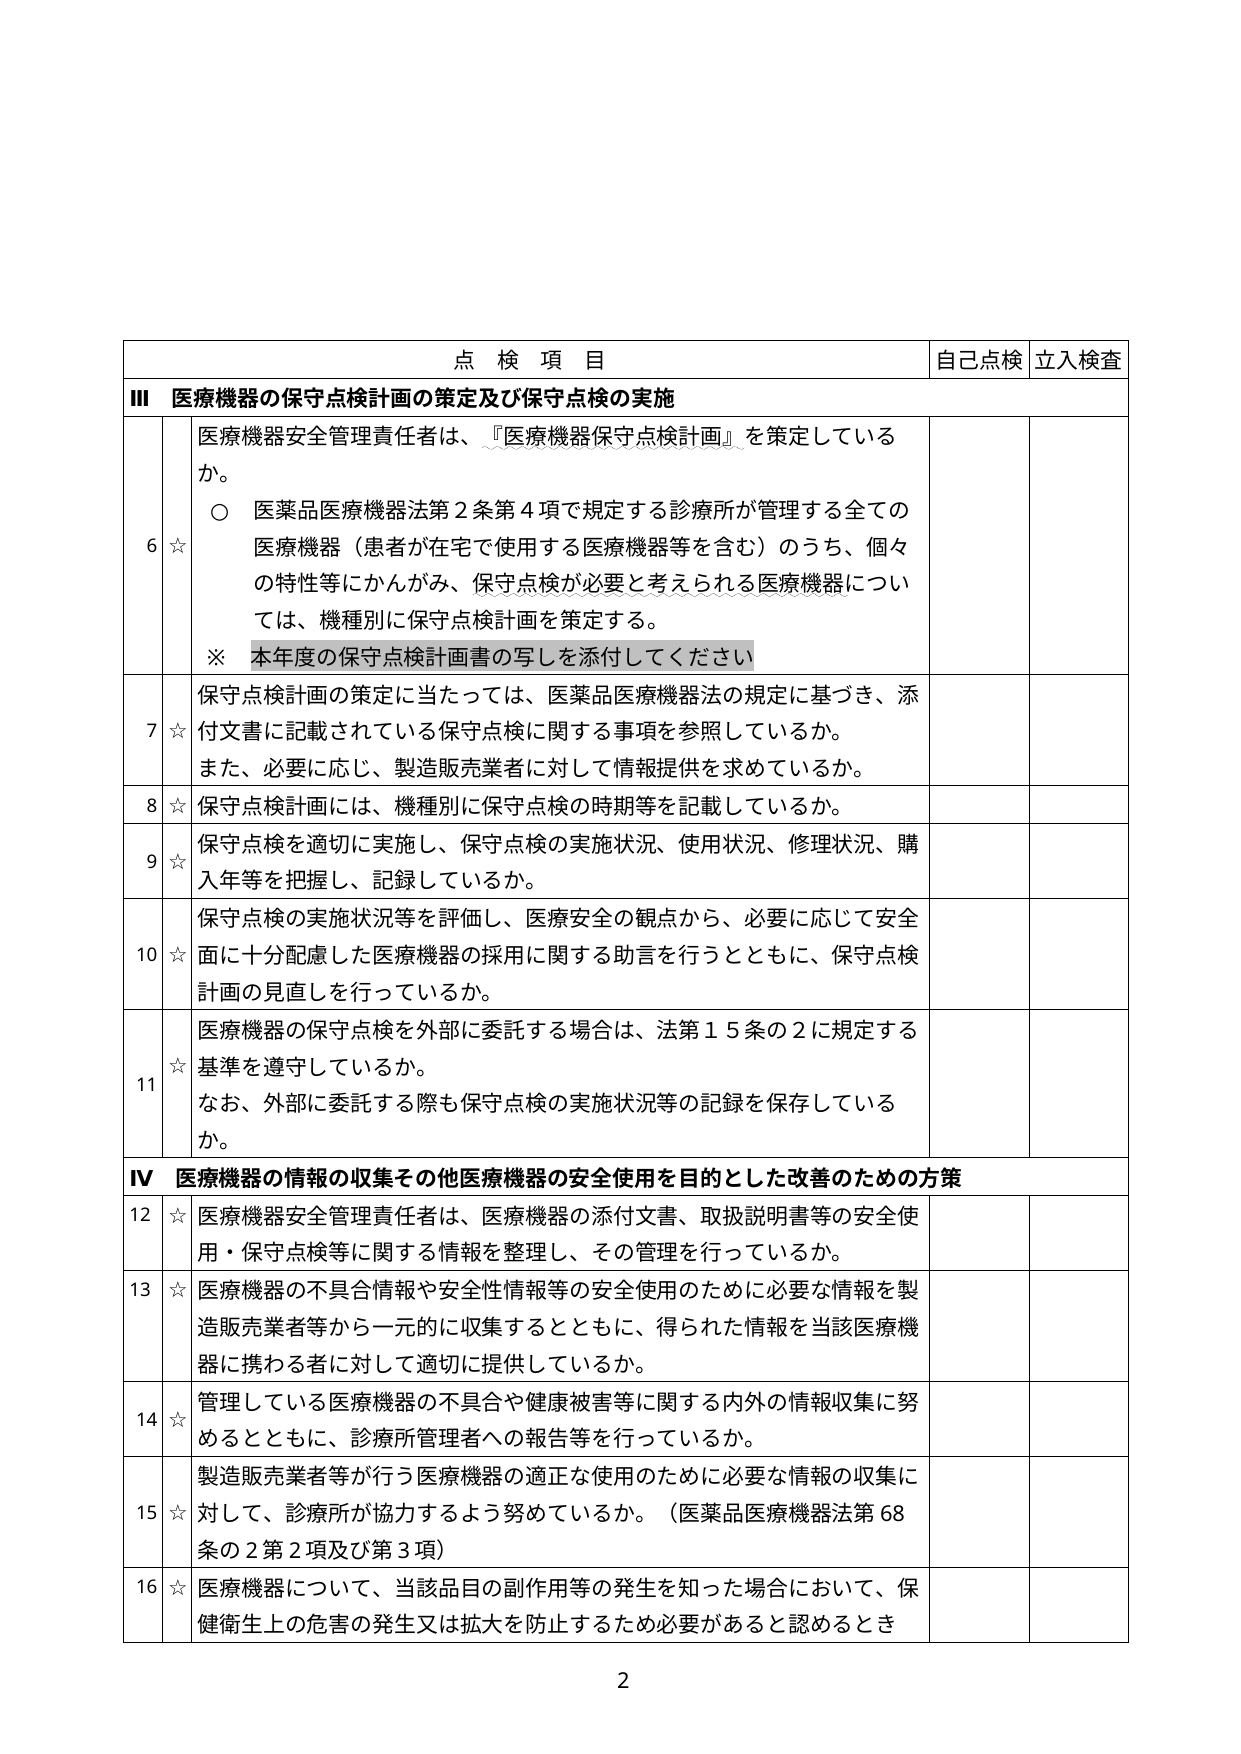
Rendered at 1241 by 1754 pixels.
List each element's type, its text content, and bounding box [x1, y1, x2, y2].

table_header 自己点検 [930, 341, 1029, 378]
table_cell 保守点検計画の策定に当たっては、医薬品医療機器法の規定に基づき、添付文書に記載されている保守点検に関する事項を参照しているか。 また、必要に応じ、製造販売業者に対して情報提供を求めているか。 [192, 675, 929, 785]
table_cell ☆ [163, 824, 191, 898]
table_cell [930, 1196, 1029, 1270]
table_cell ☆ [163, 1457, 191, 1567]
table_cell 11 [124, 1010, 162, 1157]
table_cell 12 [124, 1196, 162, 1270]
table_cell [1030, 1568, 1128, 1642]
table_cell 製造販売業者等が行う医療機器の適正な使用のために必要な情報の収集に対して、診療所が協力するよう努めているか。（医薬品医療機器法第68条の2第2項及び第3項） [192, 1457, 929, 1567]
table_cell 医療機器安全管理責任者は、医療機器の添付文書、取扱説明書等の安全使用・保守点検等に関する情報を整理し、その管理を行っているか。 [192, 1196, 929, 1270]
table_cell [1030, 1382, 1128, 1456]
table_cell [1030, 417, 1128, 674]
table_cell [1030, 1457, 1128, 1567]
table_cell 医療機器安全管理責任者は、『医療機器保守点検計画』を策定しているか。 医薬品医療機器法第２条第４項で規定する診療所が管理する全ての医療機器（患者が在宅で使用する医療機器等を含む）のうち、個々の特性等にかんがみ、保守点検が必要と考えられる医療機器については、機種別に保守点検計画を策定する。 本年度の保守点検計画書の写しを添付してください [192, 417, 929, 674]
table_cell 保守点検の実施状況等を評価し、医療安全の観点から、必要に応じて安全面に十分配慮した医療機器の採用に関する助言を行うとともに、保守点検計画の見直しを行っているか。 [192, 899, 929, 1009]
table_cell ☆ [163, 1271, 191, 1381]
table_cell [1030, 675, 1128, 785]
table_cell 医療機器の保守点検を外部に委託する場合は、法第１５条の２に規定する基準を遵守しているか。 なお、外部に委託する際も保守点検の実施状況等の記録を保存しているか。 [192, 1010, 929, 1157]
table_cell ☆ [163, 1010, 191, 1157]
table_cell [930, 1382, 1029, 1456]
table_cell 7 [124, 675, 162, 785]
table_cell ☆ [163, 1382, 191, 1456]
table_cell 医療機器の不具合情報や安全性情報等の安全使用のために必要な情報を製造販売業者等から一元的に収集するとともに、得られた情報を当該医療機器に携わる者に対して適切に提供しているか。 [192, 1271, 929, 1381]
table_header 立入検査 [1030, 341, 1128, 378]
table_cell ☆ [163, 786, 191, 823]
table_cell ☆ [163, 899, 191, 1009]
table_cell ☆ [163, 417, 191, 674]
table_cell ☆ [163, 1196, 191, 1270]
table_header 点 検 項 目 [124, 341, 929, 378]
table_cell [930, 1568, 1029, 1642]
table_cell [930, 786, 1029, 823]
table_cell [1030, 824, 1128, 898]
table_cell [192, 1568, 929, 1642]
table_cell 管理している医療機器の不具合や健康被害等に関する内外の情報収集に努めるとともに、診療所管理者への報告等を行っているか。 [192, 1382, 929, 1456]
table_cell [930, 1271, 1029, 1381]
table_cell [930, 1010, 1029, 1157]
table_cell ☆ [163, 1568, 191, 1642]
table_cell 13 [124, 1271, 162, 1381]
table_cell [930, 417, 1029, 674]
table_cell [1030, 1271, 1128, 1381]
table_cell 保守点検を適切に実施し、保守点検の実施状況、使用状況、修理状況、購入年等を把握し、記録しているか。 [192, 824, 929, 898]
table_cell 8 [124, 786, 162, 823]
table_cell [1030, 1196, 1128, 1270]
table_cell [1030, 1010, 1128, 1157]
table_cell 保守点検計画には、機種別に保守点検の時期等を記載しているか。 [192, 786, 929, 823]
table_cell 14 [124, 1382, 162, 1456]
table_cell [930, 675, 1029, 785]
table_cell 9 [124, 824, 162, 898]
table_cell 15 [124, 1457, 162, 1567]
table_cell Ⅳ 医療機器の情報の収集その他医療機器の安全使用を目的とした改善のための方策 [124, 1158, 1128, 1195]
table_cell 6 [124, 417, 162, 674]
table_cell 10 [124, 899, 162, 1009]
table_cell 16 [124, 1568, 162, 1642]
table_cell [930, 1457, 1029, 1567]
table_cell [1030, 786, 1128, 823]
table_cell [930, 824, 1029, 898]
table_cell [930, 899, 1029, 1009]
table_cell Ⅲ 医療機器の保守点検計画の策定及び保守点検の実施 [124, 379, 1128, 416]
table_cell [1030, 899, 1128, 1009]
table_cell ☆ [163, 675, 191, 785]
